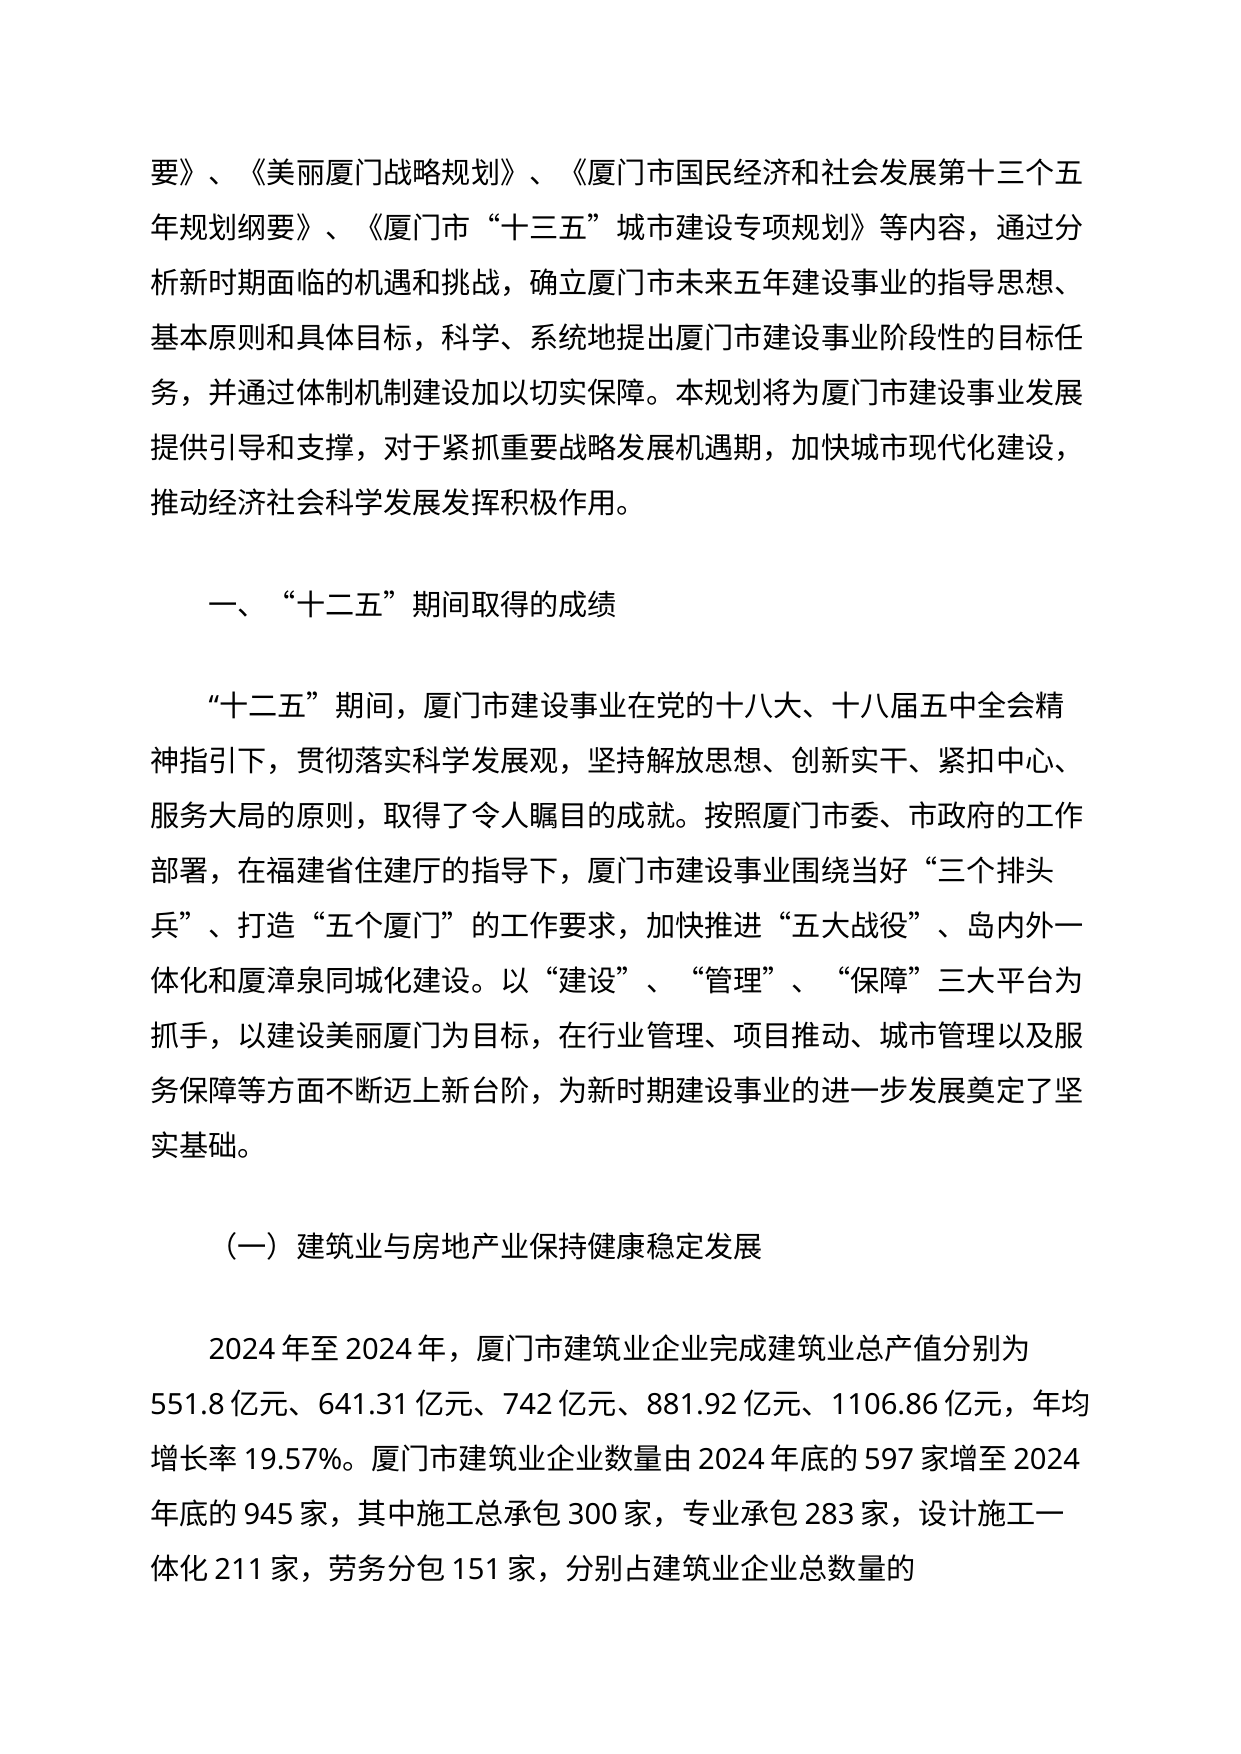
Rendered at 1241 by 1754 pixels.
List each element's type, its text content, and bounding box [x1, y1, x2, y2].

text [150, 150, 1090, 522]
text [150, 1326, 1090, 1588]
text 一、“十二五”期间取得的成绩 [150, 581, 1090, 623]
text （一）建筑业与房地产业保持健康稳定发展 [150, 1224, 1090, 1266]
text “十二五”期间，厦门市建设事业在党的十八大、十八届五中全会精神指引下，贯彻落实科学发展观，坚持解放思想、创新实干、紧扣中心、服务大局的原则，取得了令人瞩目的成就。按照厦门市委、市政府的工作部署，在福建省住建厅的指导下，厦门市建设事业围绕当好“三个排头兵”、打造“五个厦门”的工作要求，加快推进“五大战役”、岛内外一体化和厦漳泉同城化建设。以“建设”、“管理”、“保障”三大平台为抓手，以建设美丽厦门为目标，在行业管理、项目推动、城市管理以及服务保障等方面不断迈上新台阶，为新时期建设事业的进一步发展奠定了坚实基础。 [150, 683, 1090, 1164]
